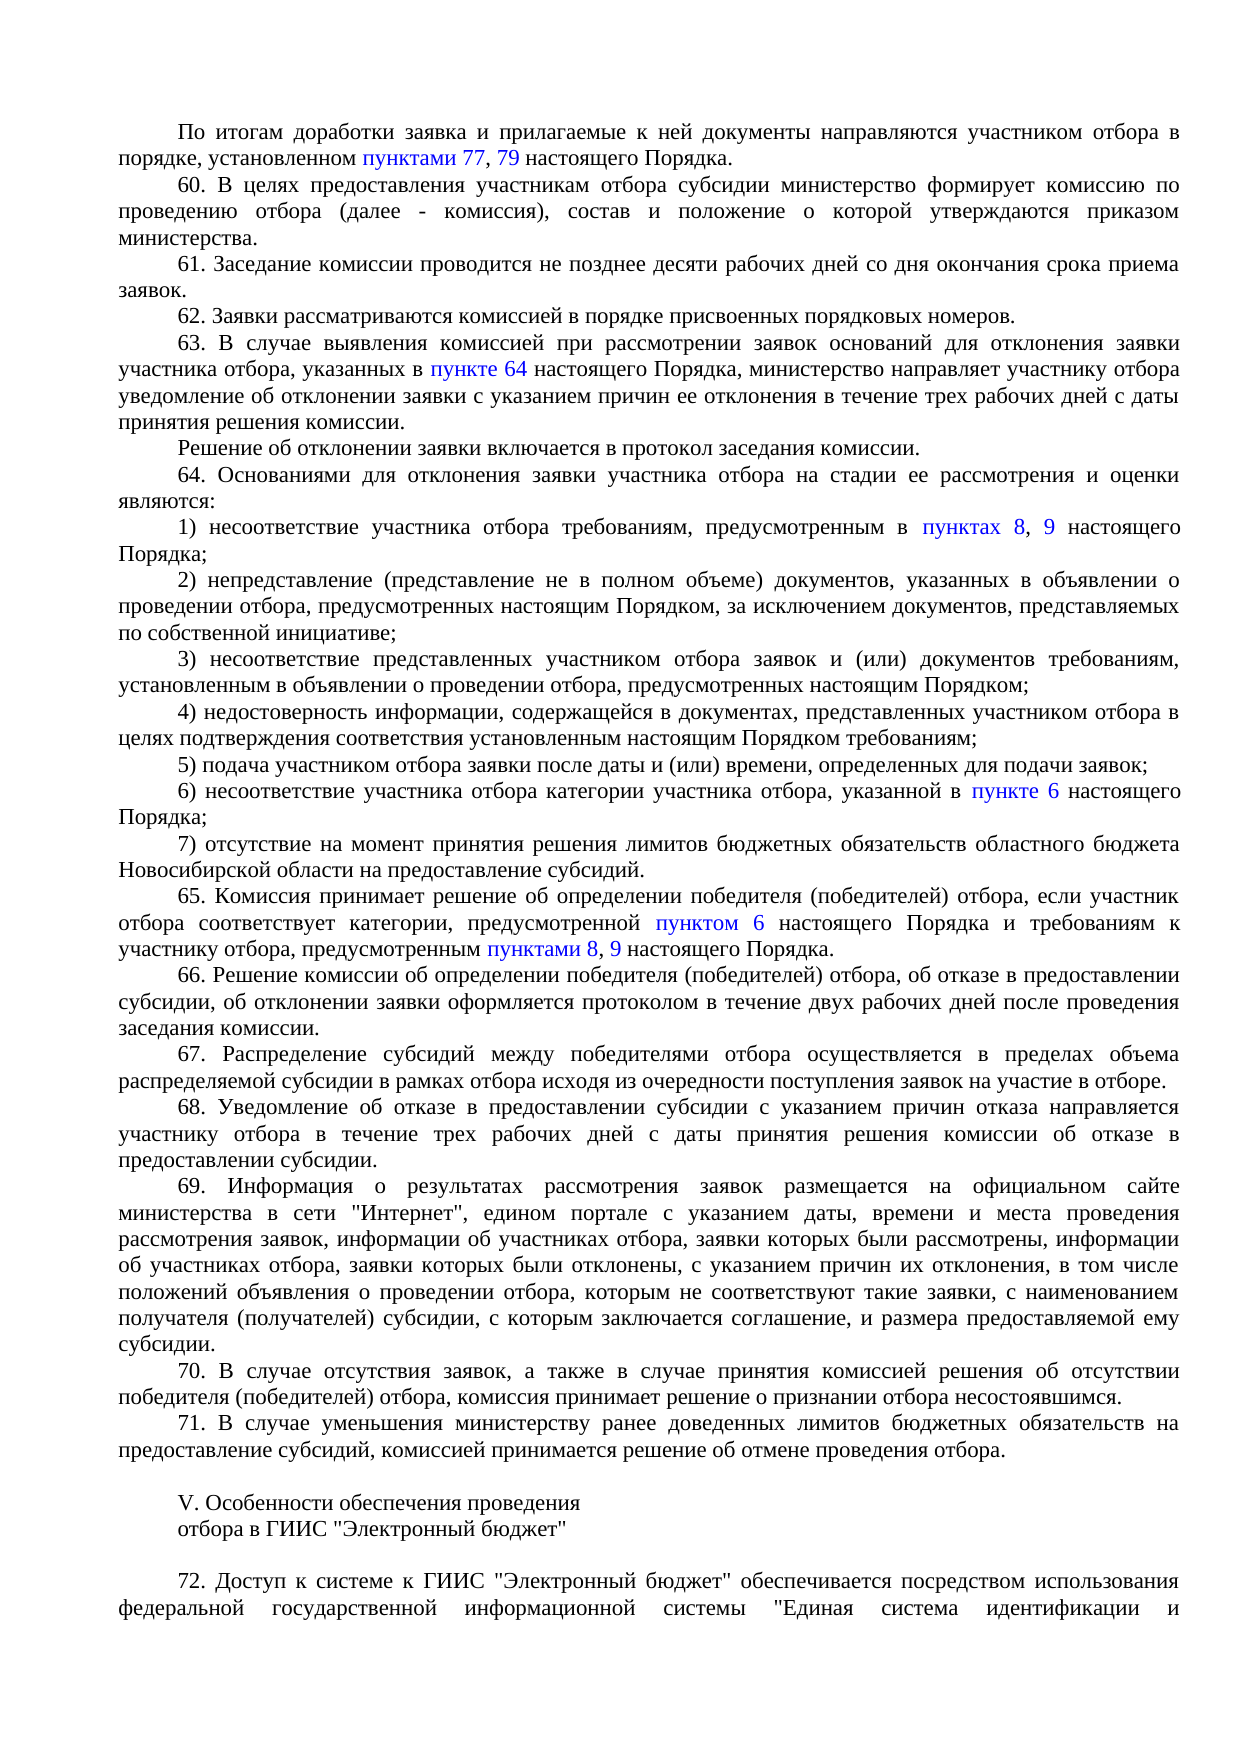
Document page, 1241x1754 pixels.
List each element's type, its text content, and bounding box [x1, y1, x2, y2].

text 5) подача участником отбора заявки после даты и (или) времени, определенных для подачи заявок; [118, 751, 1181, 777]
text По итогам доработки заявка и прилагаемые к ней документы направляются участником отбора в порядке, установленном пунктами 77, 79 настоящего Порядка. [118, 118, 1181, 171]
text отбора в ГИИС "Электронный бюджет" [118, 1515, 1181, 1541]
text V. Особенности обеспечения проведения [118, 1488, 1181, 1515]
text 7) отсутствие на момент принятия решения лимитов бюджетных обязательств областного бюджета Новосибирской области на предоставление субсидий. [118, 830, 1181, 882]
text 62. Заявки рассматриваются комиссией в порядке присвоенных порядковых номеров. [118, 303, 1181, 329]
text 61. Заседание комиссии проводится не позднее десяти рабочих дней со дня окончания срока приема заявок. [118, 250, 1181, 303]
text Решение об отклонении заявки включается в протокол заседания комиссии. [118, 434, 1181, 461]
text 65. Комиссия принимает решение об определении победителя (победителей) отбора, если участник отбора соответствует категории, предусмотренной пунктом 6 настоящего Порядка и требованиям к участнику отбора, предусмотренным пунктами 8, 9 настоящего Порядка. [118, 882, 1181, 961]
text 4) недостоверность информации, содержащейся в документах, представленных участником отбора в целях подтверждения соответствия установленным настоящим Порядком требованиям; [118, 698, 1181, 751]
text 70. В случае отсутствия заявок, а также в случае принятия комиссией решения об отсутствии победителя (победителей) отбора, комиссия принимает решение о признании отбора несостоявшимся. [118, 1357, 1181, 1409]
text 67. Распределение субсидий между победителями отбора осуществляется в пределах объема распределяемой субсидии в рамках отбора исходя из очередности поступления заявок на участие в отборе. [118, 1041, 1181, 1093]
text 66. Решение комиссии об определении победителя (победителей) отбора, об отказе в предоставлении субсидии, об отклонении заявки оформляется протоколом в течение двух рабочих дней после проведения заседания комиссии. [118, 961, 1181, 1041]
text 64. Основаниями для отклонения заявки участника отбора на стадии ее рассмотрения и оценки являются: [118, 461, 1181, 513]
text 1) несоответствие участника отбора требованиям, предусмотренным в пунктах 8, 9 настоящего Порядка; [118, 513, 1181, 566]
text 68. Уведомление об отказе в предоставлении субсидии с указанием причин отказа направляется участнику отбора в течение трех рабочих дней с даты принятия решения комиссии об отказе в предоставлении субсидии. [118, 1093, 1181, 1172]
text 63. В случае выявления комиссией при рассмотрении заявок оснований для отклонения заявки участника отбора, указанных в пункте 64 настоящего Порядка, министерство направляет участнику отбора уведомление об отклонении заявки с указанием причин ее отклонения в течение трех рабочих дней с даты принятия решения комиссии. [118, 329, 1181, 434]
text 2) непредставление (представление не в полном объеме) документов, указанных в объявлении о проведении отбора, предусмотренных настоящим Порядком, за исключением документов, представляемых по собственной инициативе; [118, 566, 1181, 645]
text 6) несоответствие участника отбора категории участника отбора, указанной в пункте 6 настоящего Порядка; [118, 777, 1181, 830]
text 3) несоответствие представленных участником отбора заявок и (или) документов требованиям, установленным в объявлении о проведении отбора, предусмотренных настоящим Порядком; [118, 645, 1181, 698]
text 60. В целях предоставления участникам отбора субсидии министерство формирует комиссию по проведению отбора (далее - комиссия), состав и положение о которой утверждаются приказом министерства. [118, 171, 1181, 250]
text 71. В случае уменьшения министерству ранее доведенных лимитов бюджетных обязательств на предоставление субсидий, комиссией принимается решение об отмене проведения отбора. [118, 1409, 1181, 1462]
text 69. Информация о результатах рассмотрения заявок размещается на официальном сайте министерства в сети "Интернет", едином портале с указанием даты, времени и места проведения рассмотрения заявок, информации об участниках отбора, заявки которых были рассмотрены, информации об участниках отбора, заявки которых были отклонены, с указанием причин их отклонения, в том числе положений объявления о проведении отбора, которым не соответствуют такие заявки, с наименованием получателя (получателей) субсидии, с которым заключается соглашение, и размера предоставляемой ему субсидии. [118, 1172, 1181, 1357]
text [118, 1568, 1181, 1620]
